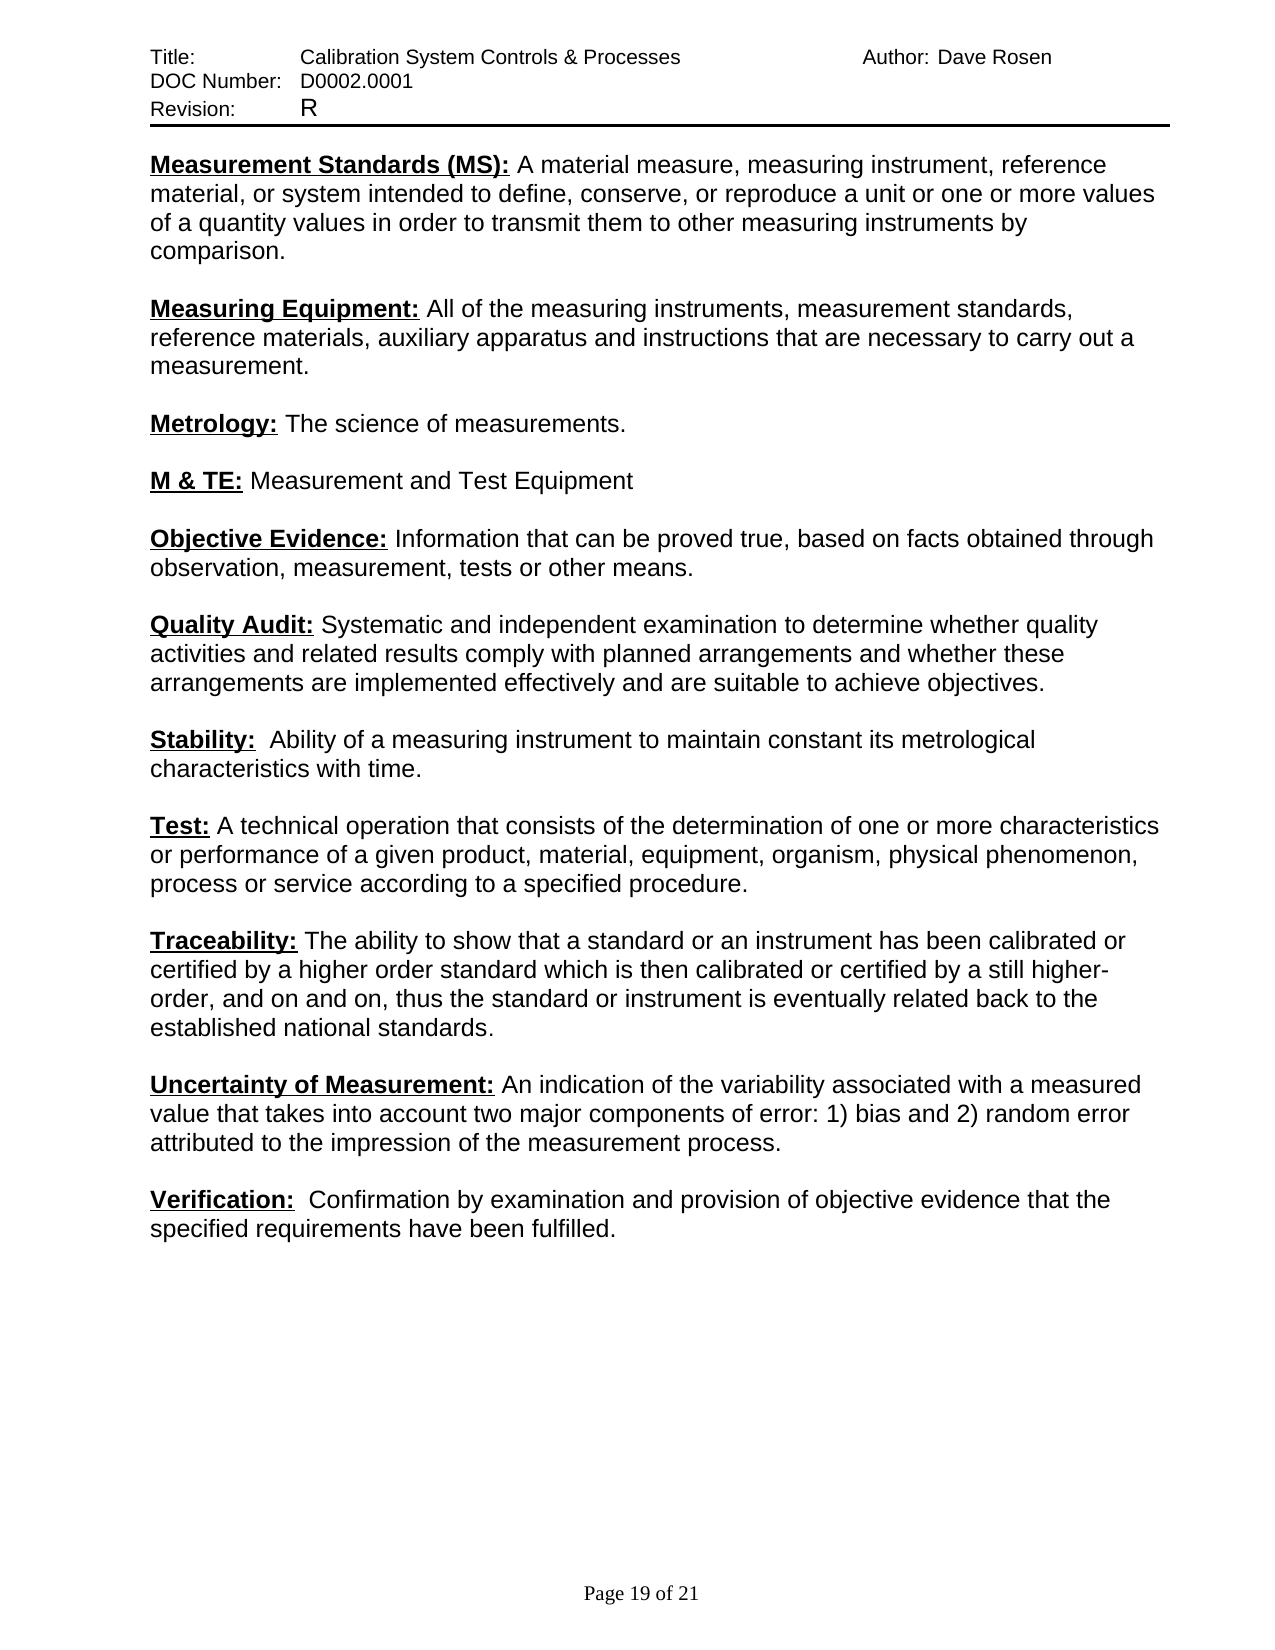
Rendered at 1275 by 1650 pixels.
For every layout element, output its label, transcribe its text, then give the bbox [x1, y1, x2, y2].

text Metrology: The science of measurements. [150, 409, 1170, 437]
text Measuring Equipment: All of the measuring instruments, measurement standards, reference materials, auxiliary apparatus and instructions that are necessary to carry out a measurement. [150, 294, 1170, 380]
text M & TE: Measurement and Test Equipment [150, 466, 1170, 495]
text Stability: Ability of a measuring instrument to maintain constant its metrological characteristics with time. [150, 725, 1170, 782]
text Measurement Standards (MS): A material measure, measuring instrument, reference material, or system intended to define, conserve, or reproduce a unit or one or more values of a quantity values in order to transmit them to other measuring instruments by comparison. [150, 150, 1170, 265]
text Quality Audit: Systematic and independent examination to determine whether quality activities and related results comply with planned arrangements and whether these arrangements are implemented effectively and are suitable to achieve objectives. [150, 610, 1170, 696]
text Test: A technical operation that consists of the determination of one or more characteristics or performance of a given product, material, equipment, organism, physical phenomenon, process or service according to a specified procedure. [150, 811, 1170, 897]
text Traceability: The ability to show that a standard or an instrument has been calibrated or certified by a higher order standard which is then calibrated or certified by a still higher-order, and on and on, thus the standard or instrument is eventually related back to the established national standards. [150, 926, 1170, 1041]
text Objective Evidence: Information that can be proved true, based on facts obtained through observation, measurement, tests or other means. [150, 524, 1170, 581]
text Verification: Confirmation by examination and provision of objective evidence that the specified requirements have been fulfilled. [150, 1185, 1170, 1242]
text Uncertainty of Measurement: An indication of the variability associated with a measured value that takes into account two major components of error: 1) bias and 2) random error attributed to the impression of the measurement process. [150, 1070, 1170, 1156]
